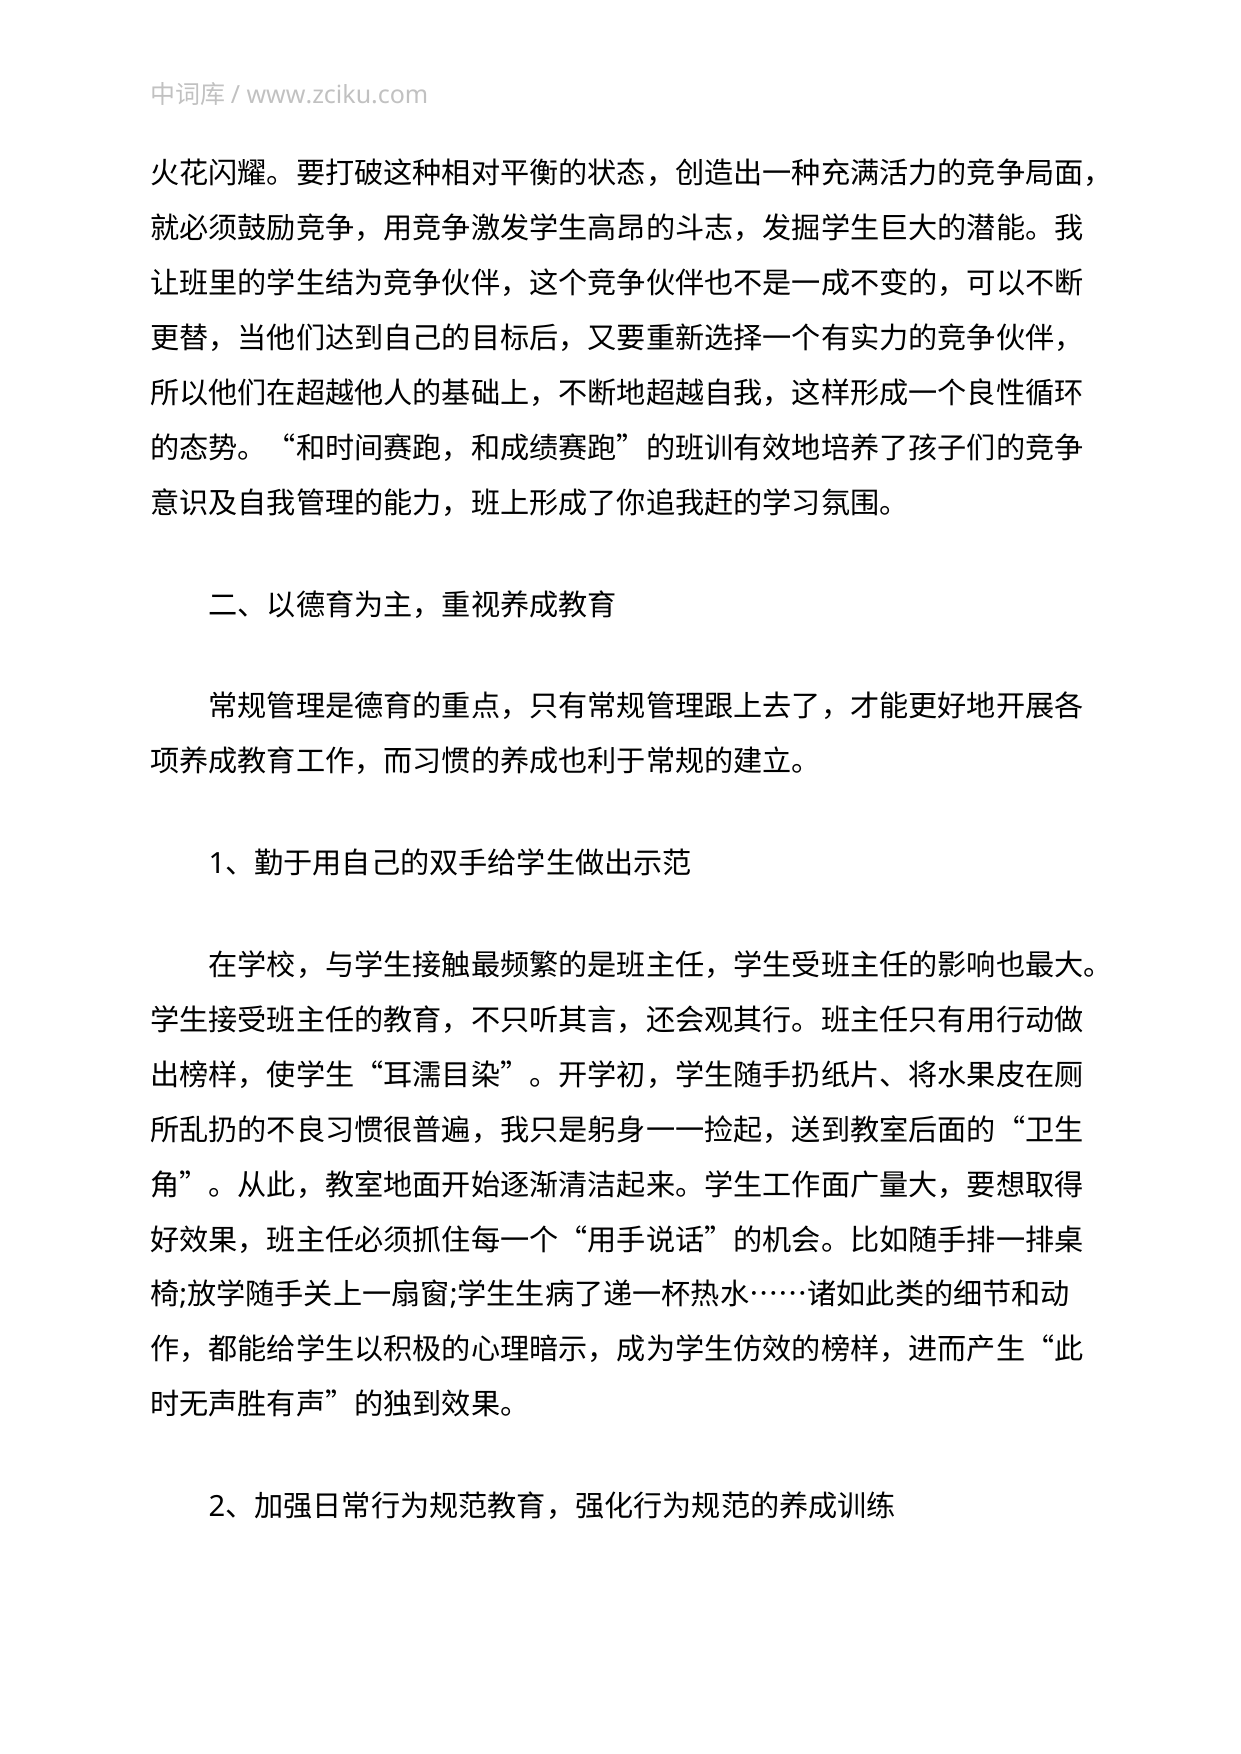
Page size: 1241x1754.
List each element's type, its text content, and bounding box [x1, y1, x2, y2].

text 二、以德育为主，重视养成教育 [150, 581, 1090, 623]
text 常规管理是德育的重点，只有常规管理跟上去了，才能更好地开展各项养成教育工作，而习惯的养成也利于常规的建立。 [150, 683, 1090, 780]
text 1、勤于用自己的双手给学生做出示范 [150, 839, 1090, 882]
text 2、加强日常行为规范教育，强化行为规范的养成训练 [150, 1483, 1090, 1525]
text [150, 150, 1090, 522]
text 在学校，与学生接触最频繁的是班主任，学生受班主任的影响也最大。学生接受班主任的教育，不只听其言，还会观其行。班主任只有用行动做出榜样，使学生“耳濡目染”。开学初，学生随手扔纸片、将水果皮在厕所乱扔的不良习惯很普遍，我只是躬身一一捡起，送到教室后面的“卫生角”。从此，教室地面开始逐渐清洁起来。学生工作面广量大，要想取得好效果，班主任必须抓住每一个“用手说话”的机会。比如随手排一排桌椅;放学随手关上一扇窗;学生生病了递一杯热水……诸如此类的细节和动作，都能给学生以积极的心理暗示，成为学生仿效的榜样，进而产生“此时无声胜有声”的独到效果。 [150, 942, 1090, 1423]
